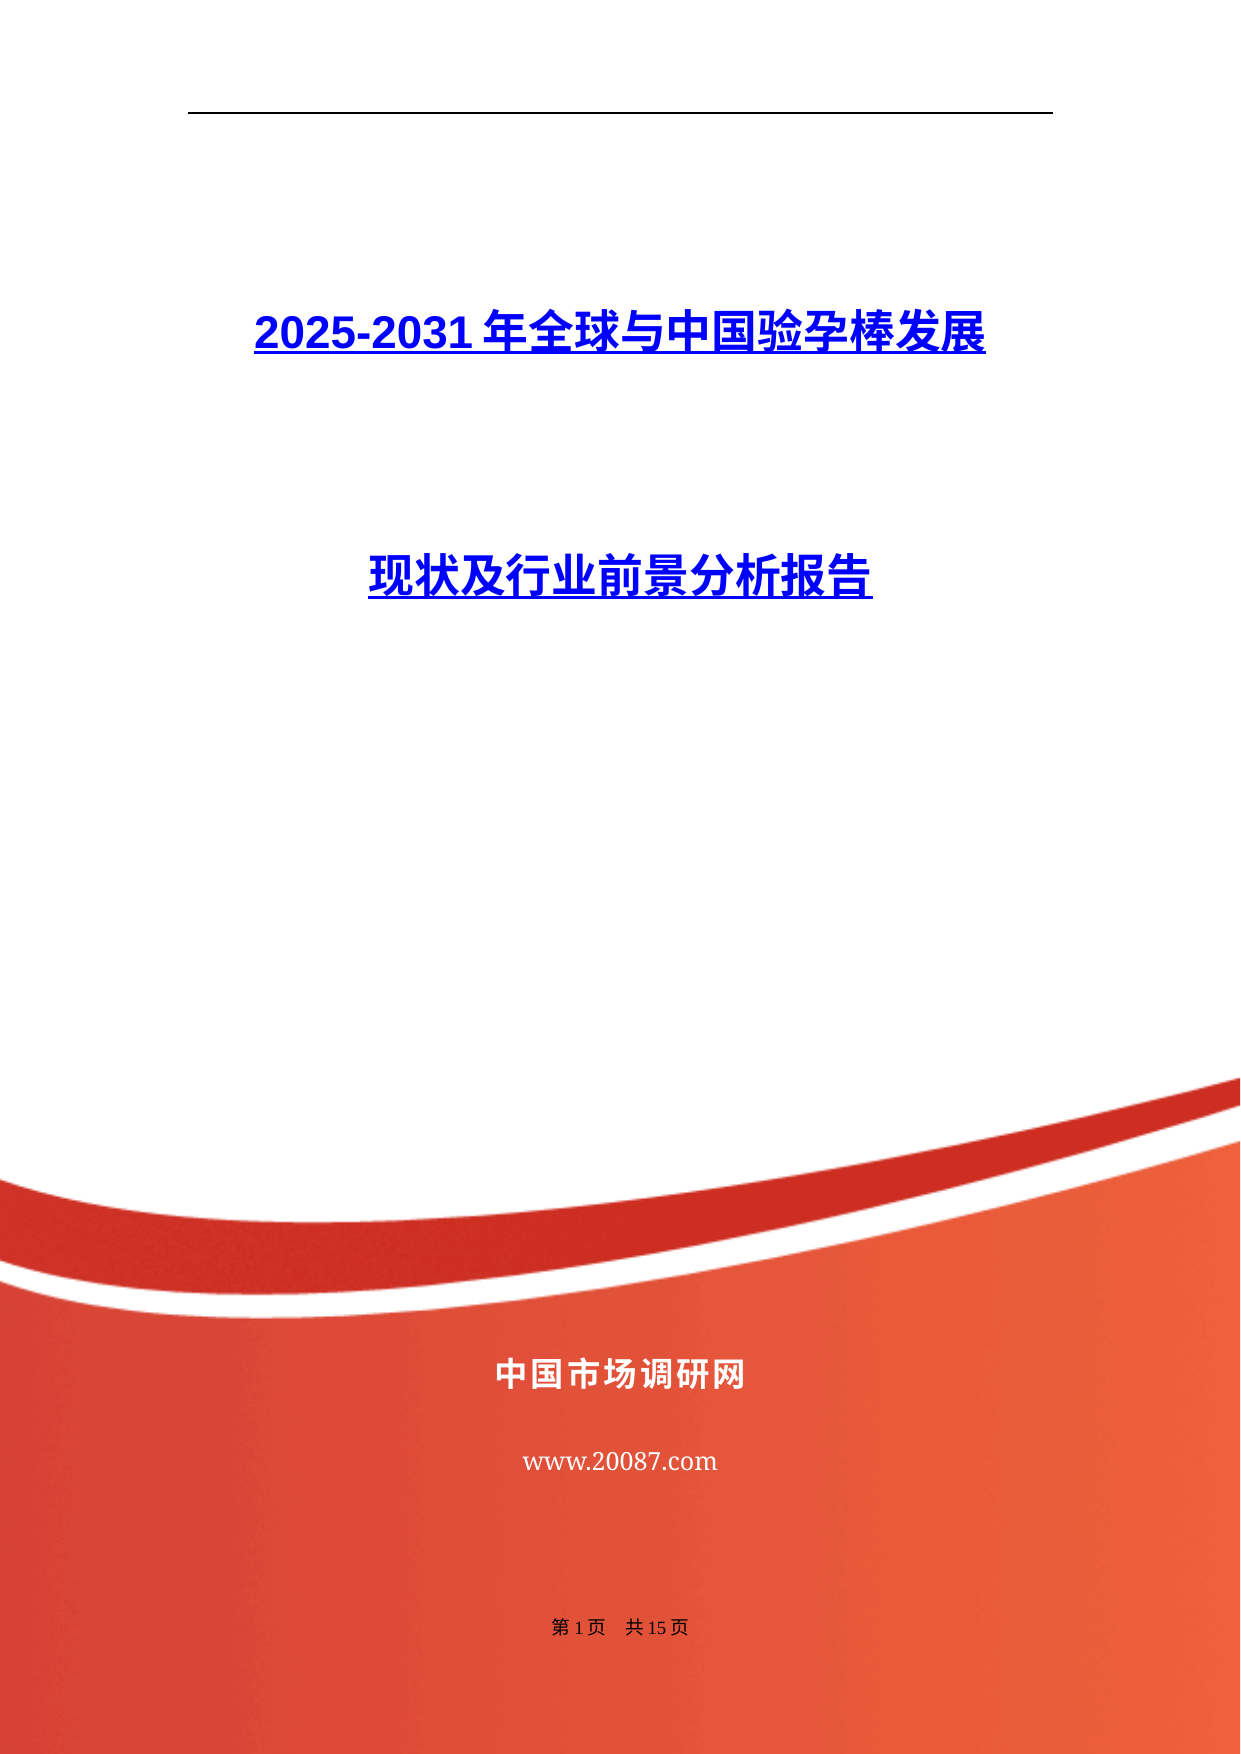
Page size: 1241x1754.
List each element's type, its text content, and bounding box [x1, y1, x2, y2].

text www.20087.com [187, 1428, 1053, 1493]
table_header 2025-2031年全球与中国验孕棒发展现状及行业前景分析报告 [188, 207, 1053, 773]
picture [0, 1006, 1241, 1754]
subtitle 中国市场调研网 [187, 1339, 1053, 1404]
